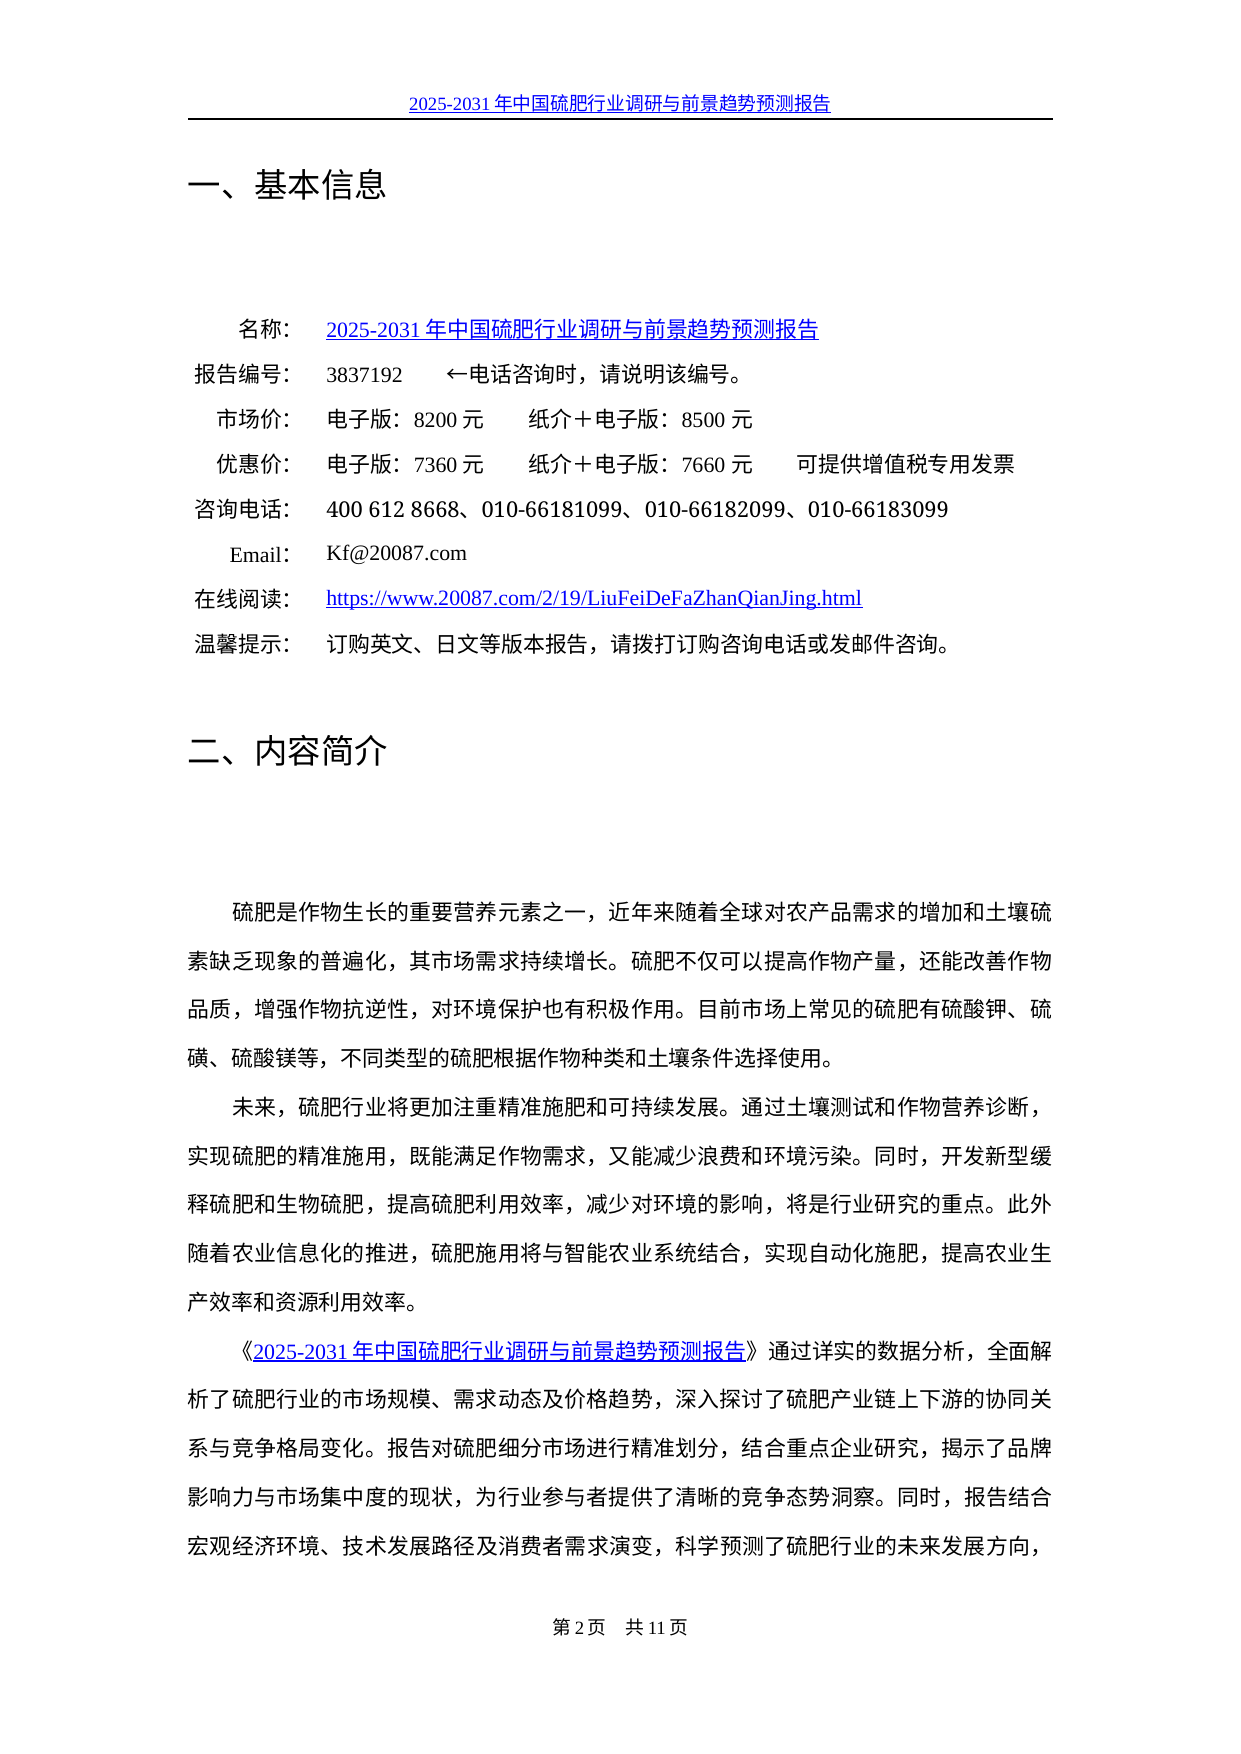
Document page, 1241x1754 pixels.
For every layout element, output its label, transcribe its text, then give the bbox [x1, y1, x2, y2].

table_cell Kf@20087.com [315, 537, 1073, 582]
table_cell 市场价： [167, 402, 315, 447]
table_cell 3837192 ←电话咨询时，请说明该编号。 [315, 357, 1073, 402]
table_cell 优惠价： [167, 447, 315, 492]
table_header 名称： [167, 312, 315, 357]
table_header 2025-2031年中国硫肥行业调研与前景趋势预测报告 [315, 312, 1073, 357]
table_cell 温馨提示： [167, 627, 315, 672]
table_cell [315, 582, 1073, 627]
table_cell 在线阅读： [167, 582, 315, 627]
table_cell Email： [167, 537, 315, 582]
title 二、内容简介 [187, 717, 1053, 782]
title 一、基本信息 [187, 150, 1053, 215]
table_cell 400 612 8668、010-66181099、010-66182099、010-66183099 [315, 492, 1073, 537]
table_cell 报告编号： [167, 357, 315, 402]
table_cell 电子版：7360 元 纸介＋电子版：7660 元 可提供增值税专用发票 [315, 447, 1073, 492]
table_cell 电子版：8200 元 纸介＋电子版：8500 元 [315, 402, 1073, 447]
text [187, 894, 1053, 1561]
table_cell 咨询电话： [167, 492, 315, 537]
table_cell 订购英文、日文等版本报告，请拨打订购咨询电话或发邮件咨询。 [315, 627, 1073, 672]
